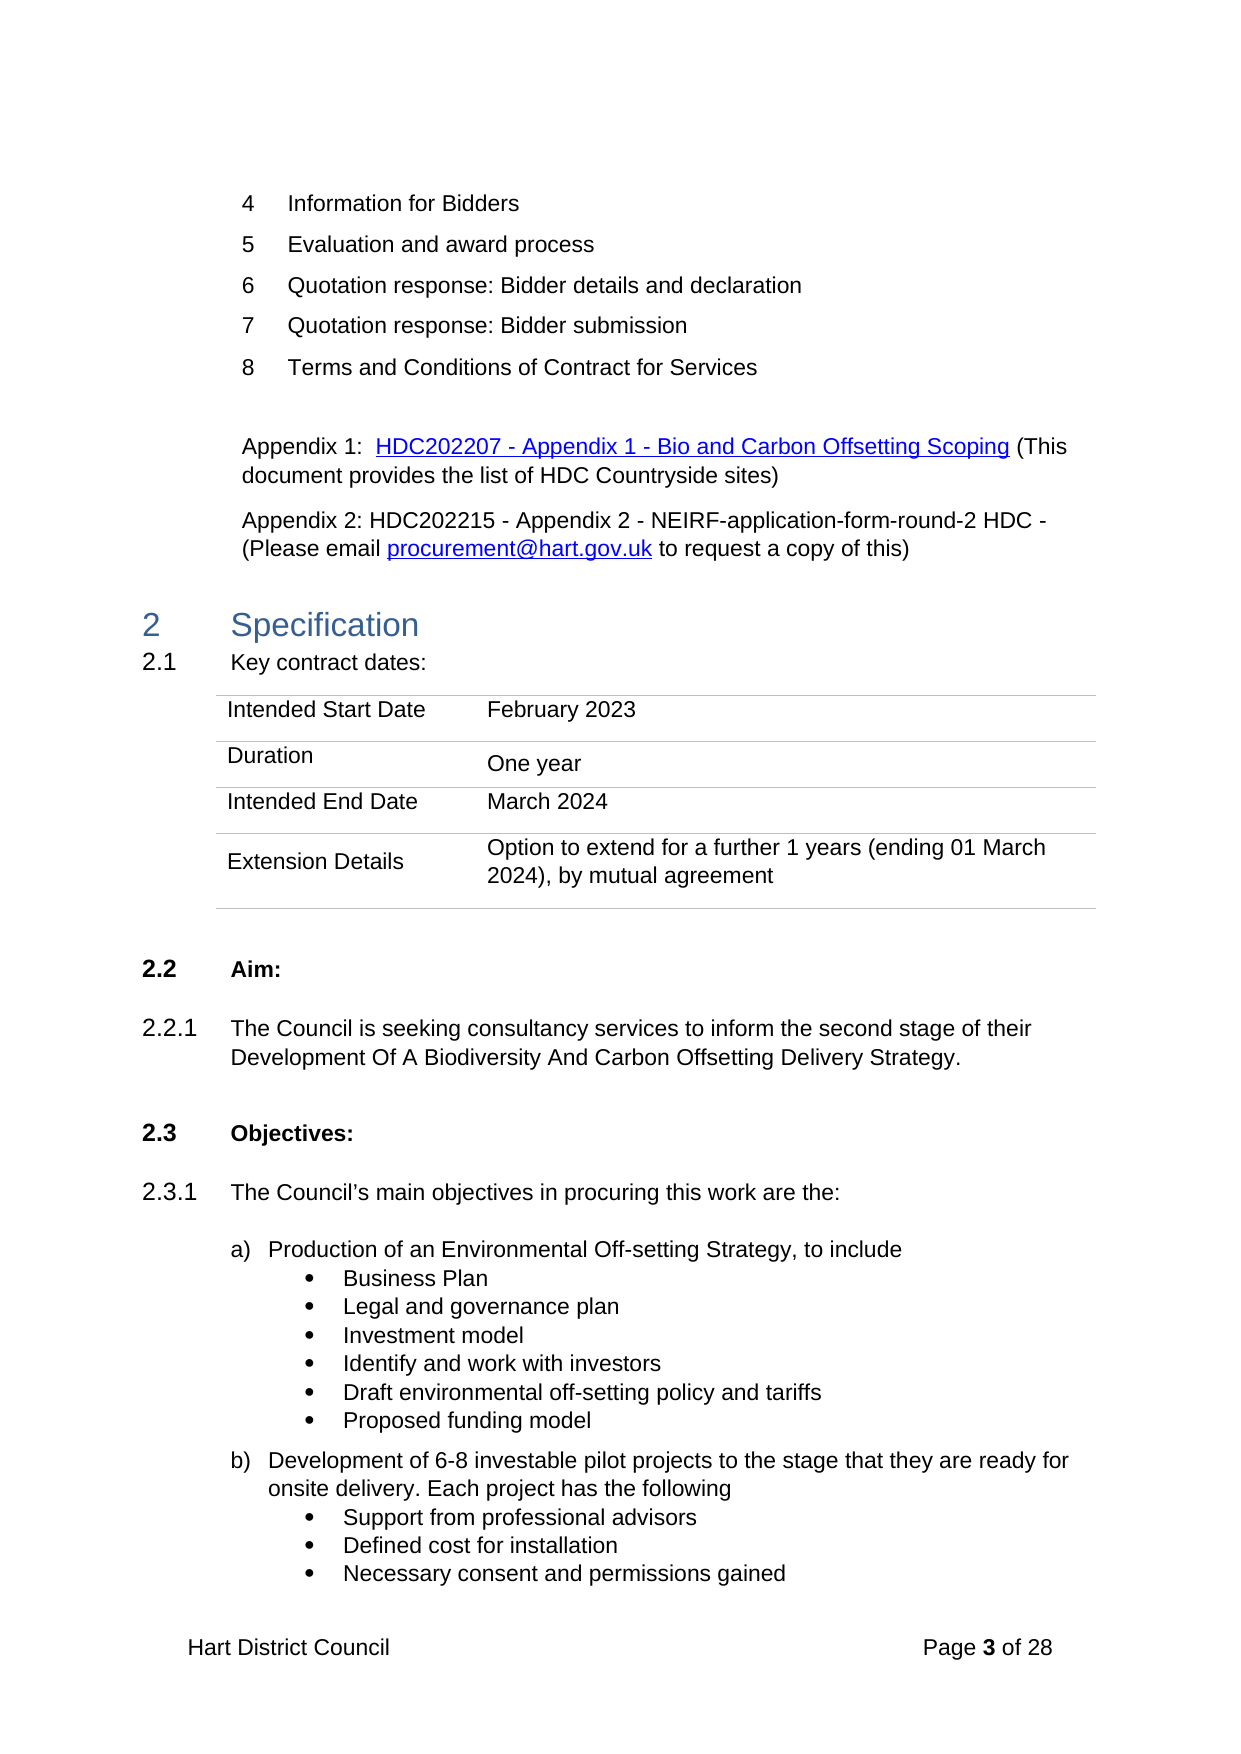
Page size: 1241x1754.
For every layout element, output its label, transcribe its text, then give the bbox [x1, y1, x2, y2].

list Identify and work with investors [305, 1350, 1098, 1377]
list Objectives: [142, 1117, 1098, 1146]
subtitle Specification [142, 605, 1098, 644]
list Necessary consent and permissions gained [305, 1560, 1098, 1587]
list Production of an Environmental Off-setting Strategy, to include [230, 1236, 1098, 1263]
list The Council’s main objectives in procuring this work are the: [142, 1177, 1098, 1206]
list Draft environmental off-setting policy and tariffs [305, 1379, 1098, 1405]
list Aim: [142, 954, 1098, 982]
list Defined cost for installation [305, 1532, 1098, 1558]
table_cell Option to extend for a further 1 years (ending 01 March 2024), by mutual agreement [476, 834, 1096, 907]
table_cell Extension Details [216, 834, 476, 907]
table_header February 2023 [476, 696, 1096, 741]
list Support from professional advisors [305, 1503, 1098, 1530]
list Business Plan [305, 1265, 1098, 1291]
list Investment model [305, 1322, 1098, 1348]
table_cell One year [476, 742, 1096, 787]
table_cell Intended End Date [216, 788, 476, 833]
list Legal and governance plan [305, 1293, 1098, 1320]
list Proposed funding model [305, 1407, 1098, 1433]
list Key contract dates: [142, 647, 1098, 676]
table_cell March 2024 [476, 788, 1096, 833]
list Development of 6-8 investable pilot projects to the stage that they are ready for onsite delivery. Each project has the following [230, 1447, 1098, 1501]
table_cell Duration [216, 742, 476, 787]
table_header Intended Start Date [216, 696, 476, 741]
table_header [230, 177, 1098, 580]
list The Council is seeking consultancy services to inform the second stage of their Development Of A Biodiversity And Carbon Offsetting Delivery Strategy. [142, 1013, 1098, 1070]
